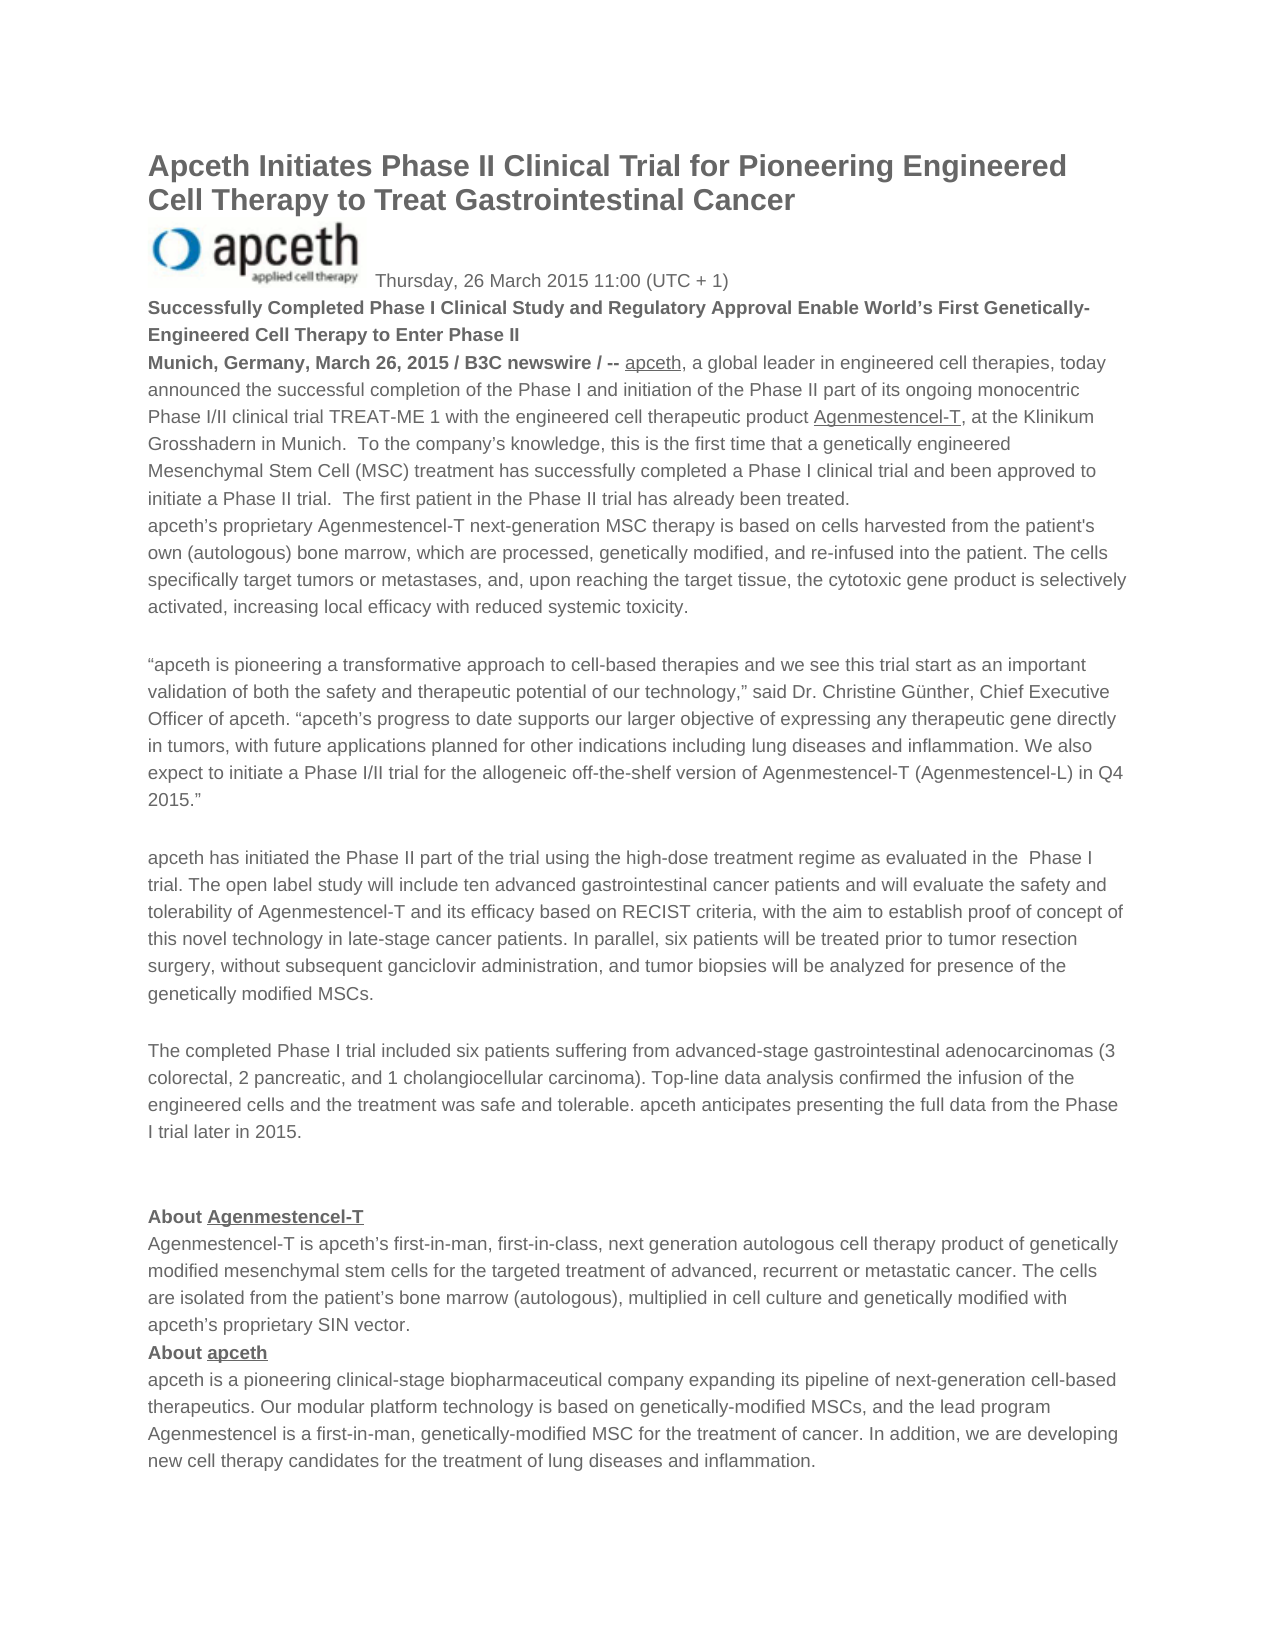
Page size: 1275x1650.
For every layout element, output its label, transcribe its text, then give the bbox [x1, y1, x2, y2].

text Munich, Germany, March 26, 2015 / B3C newswire / -- apceth, a global leader in engineered cell therapies, today announced the successful completion of the Phase I and initiation of the Phase II part of its ongoing monocentric Phase I/II clinical trial TREAT-ME 1 with the engineered cell therapeutic product Agenmestencel-T, at the Klinikum Grosshadern in Munich. To the company’s knowledge, this is the first time that a genetically engineered Mesenchymal Stem Cell (MSC) treatment has successfully completed a Phase I clinical trial and been approved to initiate a Phase II trial. The first patient in the Phase II trial has already been treated. [148, 346, 1127, 509]
text “apceth is pioneering a transformative approach to cell-based therapies and we see this trial start as an important validation of both the safety and therapeutic potential of our technology,” said Dr. Christine Günther, Chief Executive Officer of apceth. “apceth’s progress to date supports our larger objective of expressing any therapeutic gene directly in tumors, with future applications planned for other indications including lung diseases and inflammation. We also expect to initiate a Phase I/II trial for the allogeneic off-the-shelf version of Agenmestencel-T (Agenmestencel-L) in Q4 2015.” [148, 648, 1127, 811]
text About Agenmestencel-T Agenmestencel-T is apceth’s first-in-man, first-in-class, next generation autologous cell therapy product of genetically modified mesenchymal stem cells for the targeted treatment of advanced, recurrent or metastatic cancer. The cells are isolated from the patient’s bone marrow (autologous), multiplied in cell culture and genetically modified with apceth’s proprietary SIN vector. [148, 1173, 1127, 1336]
text Apceth Initiates Phase II Clinical Trial for Pioneering Engineered Cell Therapy to Treat Gastrointestinal Cancer [148, 148, 1127, 217]
text About apceth apceth is a pioneering clinical-stage biopharmaceutical company expanding its pipeline of next-generation cell-based therapeutics. Our modular platform technology is based on genetically-modified MSCs, and the lead program Agenmestencel is a first-in-man, genetically-modified MSC for the treatment of cancer. In addition, we are developing new cell therapy candidates for the treatment of lung diseases and inflammation. [148, 1336, 1127, 1472]
text Thursday, 26 March 2015 11:00 (UTC + 1) [148, 217, 1127, 291]
text Successfully Completed Phase I Clinical Study and Regulatory Approval Enable World’s First Genetically-Engineered Cell Therapy to Enter Phase II [148, 291, 1127, 346]
text apceth has initiated the Phase II part of the trial using the high-dose treatment regime as evaluated in the Phase I trial. The open label study will include ten advanced gastrointestinal cancer patients and will evaluate the safety and tolerability of Agenmestencel-T and its efficacy based on RECIST criteria, with the aim to establish proof of concept of this novel technology in late-stage cancer patients. In parallel, six patients will be treated prior to tumor resection surgery, without subsequent ganciclovir administration, and tumor biopsies will be analyzed for presence of the genetically modified MSCs. [148, 841, 1127, 1004]
text The completed Phase I trial included six patients suffering from advanced-stage gastrointestinal adenocarcinomas (3 colorectal, 2 pancreatic, and 1 cholangiocellular carcinoma). Top-line data analysis confirmed the infusion of the engineered cells and the treatment was safe and tolerable. apceth anticipates presenting the full data from the Phase I trial later in 2015. [148, 1034, 1127, 1143]
text apceth’s proprietary Agenmestencel-T next-generation MSC therapy is based on cells harvested from the patient's own (autologous) bone marrow, which are processed, genetically modified, and re-infused into the patient. The cells specifically target tumors or metastases, and, upon reaching the target tissue, the cytotoxic gene product is selectively activated, increasing local efficacy with reduced systemic toxicity. [148, 509, 1127, 618]
picture [147, 217, 367, 288]
